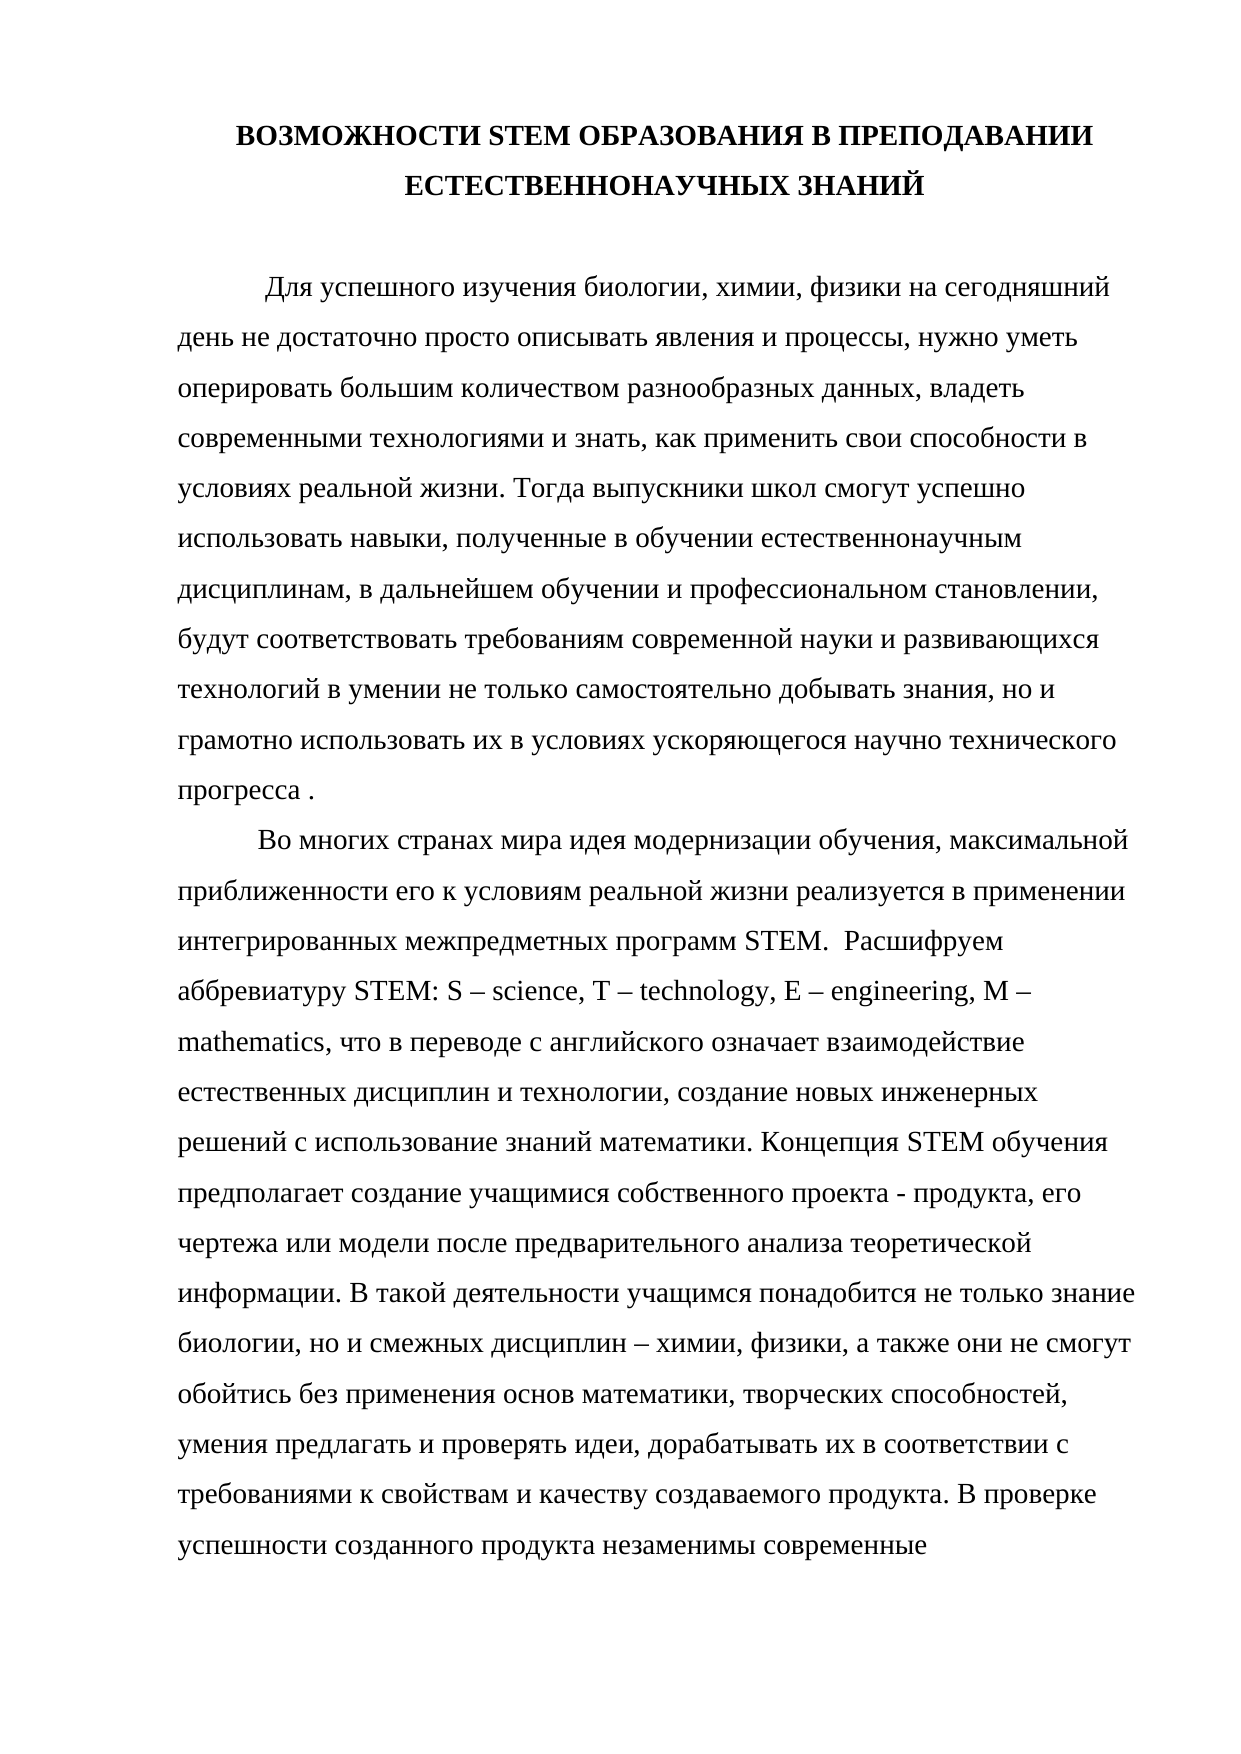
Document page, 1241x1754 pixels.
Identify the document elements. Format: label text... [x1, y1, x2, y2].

text Для успешного изучения биологии, химии, физики на сегодняшний день не достаточно просто описывать явления и процессы, нужно уметь оперировать большим количеством разнообразных данных, владеть современными технологиями и знать, как применить свои способности в условиях реальной жизни. Тогда выпускники школ смогут успешно использовать навыки, полученные в обучении естественнонаучным дисциплинам, в дальнейшем обучении и профессиональном становлении, будут соответствовать требованиям современной науки и развивающихся технологий в умении не только самостоятельно добывать знания, но и грамотно использовать их в условиях ускоряющегося научно технического прогресса . [177, 269, 1152, 806]
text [177, 822, 1152, 1560]
text ВOЗМОЖНОСТИ STEM ОБРАЗОВАНИЯ В ПРЕПОДАВАНИИ ЕСТЕСТВЕННОНАУЧНЫХ ЗНАНИЙ [177, 118, 1152, 202]
